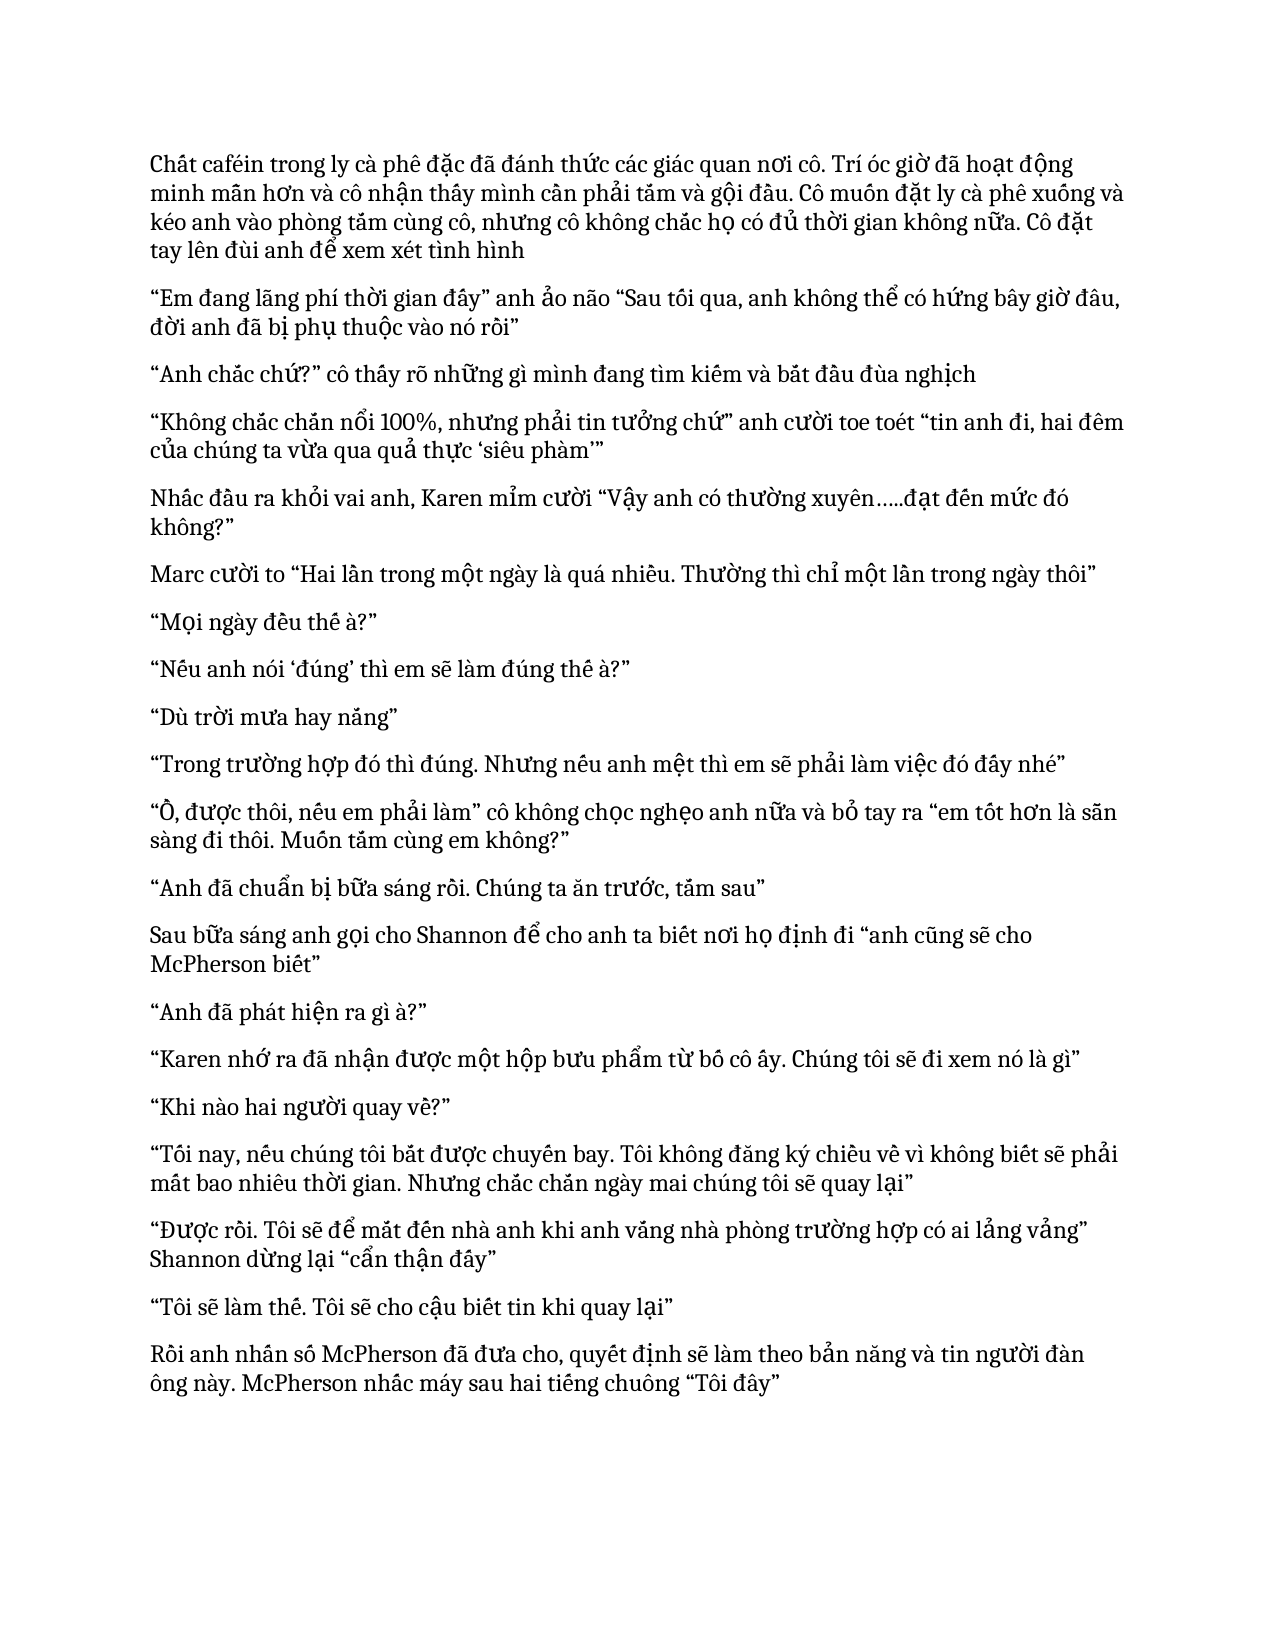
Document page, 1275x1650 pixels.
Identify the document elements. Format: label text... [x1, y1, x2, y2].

text “Mọi ngày đều thế à?” [150, 607, 1125, 636]
text “Khi nào hai người quay về?” [150, 1092, 1125, 1121]
text “Dù trời mưa hay nắng” [150, 702, 1125, 731]
text Sau bữa sáng anh gọi cho Shannon để cho anh ta biết nơi họ định đi “anh cũng sẽ cho McPherson biết” [150, 921, 1125, 979]
text Marc cười to “Hai lần trong một ngày là quá nhiều. Thường thì chỉ một lần trong ngày thôi” [150, 560, 1125, 589]
text “Không chắc chắn nổi 100%, nhưng phải tin tưởng chứ” anh cười toe toét “tin anh đi, hai đêm của chúng ta vừa qua quả thực ‘siêu phàm’” [150, 407, 1125, 465]
text “Trong trường hợp đó thì đúng. Nhưng nếu anh mệt thì em sẽ phải làm việc đó đấy nhé” [150, 750, 1125, 779]
text “Karen nhớ ra đã nhận được một hộp bưu phẩm từ bố cô ấy. Chúng tôi sẽ đi xem nó là gì” [150, 1045, 1125, 1074]
text “Em đang lãng phí thời gian đấy” anh ảo não “Sau tối qua, anh không thể có hứng bây giờ đâu, đời anh đã bị phụ thuộc vào nó rồi” [150, 284, 1125, 341]
text “Ồ, được thôi, nếu em phải làm” cô không chọc nghẹo anh nữa và bỏ tay ra “em tốt hơn là sẵn sàng đi thôi. Muốn tắm cùng em không?” [150, 797, 1125, 855]
text “Nếu anh nói ‘đúng’ thì em sẽ làm đúng thế à?” [150, 655, 1125, 684]
text “Được rồi. Tôi sẽ để mắt đến nhà anh khi anh vắng nhà phòng trường hợp có ai lảng vảng” Shannon dừng lại “cẩn thận đấy” [150, 1216, 1125, 1274]
text Nhấc đầu ra khỏi vai anh, Karen mỉm cười “Vậy anh có thường xuyên…..đạt đến mức đó không?” [150, 484, 1125, 541]
text “Anh chắc chứ?” cô thấy rõ những gì mình đang tìm kiếm và bắt đầu đùa nghịch [150, 360, 1125, 389]
text “Tôi sẽ làm thế. Tôi sẽ cho cậu biết tin khi quay lại” [150, 1292, 1125, 1321]
text “Anh đã phát hiện ra gì à?” [150, 997, 1125, 1026]
text Rồi anh nhấn số McPherson đã đưa cho, quyết định sẽ làm theo bản năng và tin người đàn ông này. McPherson nhấc máy sau hai tiếng chuông “Tôi đây” [150, 1340, 1125, 1397]
text Chất caféin trong ly cà phê đặc đã đánh thức các giác quan nơi cô. Trí óc giờ đã hoạt động minh mẫn hơn và cô nhận thấy mình cần phải tắm và gội đầu. Cô muốn đặt ly cà phê xuống và kéo anh vào phòng tắm cùng cô, nhưng cô không chắc họ có đủ thời gian không nữa. Cô đặt tay lên đùi anh để xem xét tình hình [150, 150, 1125, 265]
text “Tối nay, nếu chúng tôi bắt được chuyến bay. Tôi không đăng ký chiều về vì không biết sẽ phải mất bao nhiêu thời gian. Nhưng chắc chắn ngày mai chúng tôi sẽ quay lại” [150, 1140, 1125, 1197]
text “Anh đã chuẩn bị bữa sáng rồi. Chúng ta ăn trước, tắm sau” [150, 874, 1125, 902]
